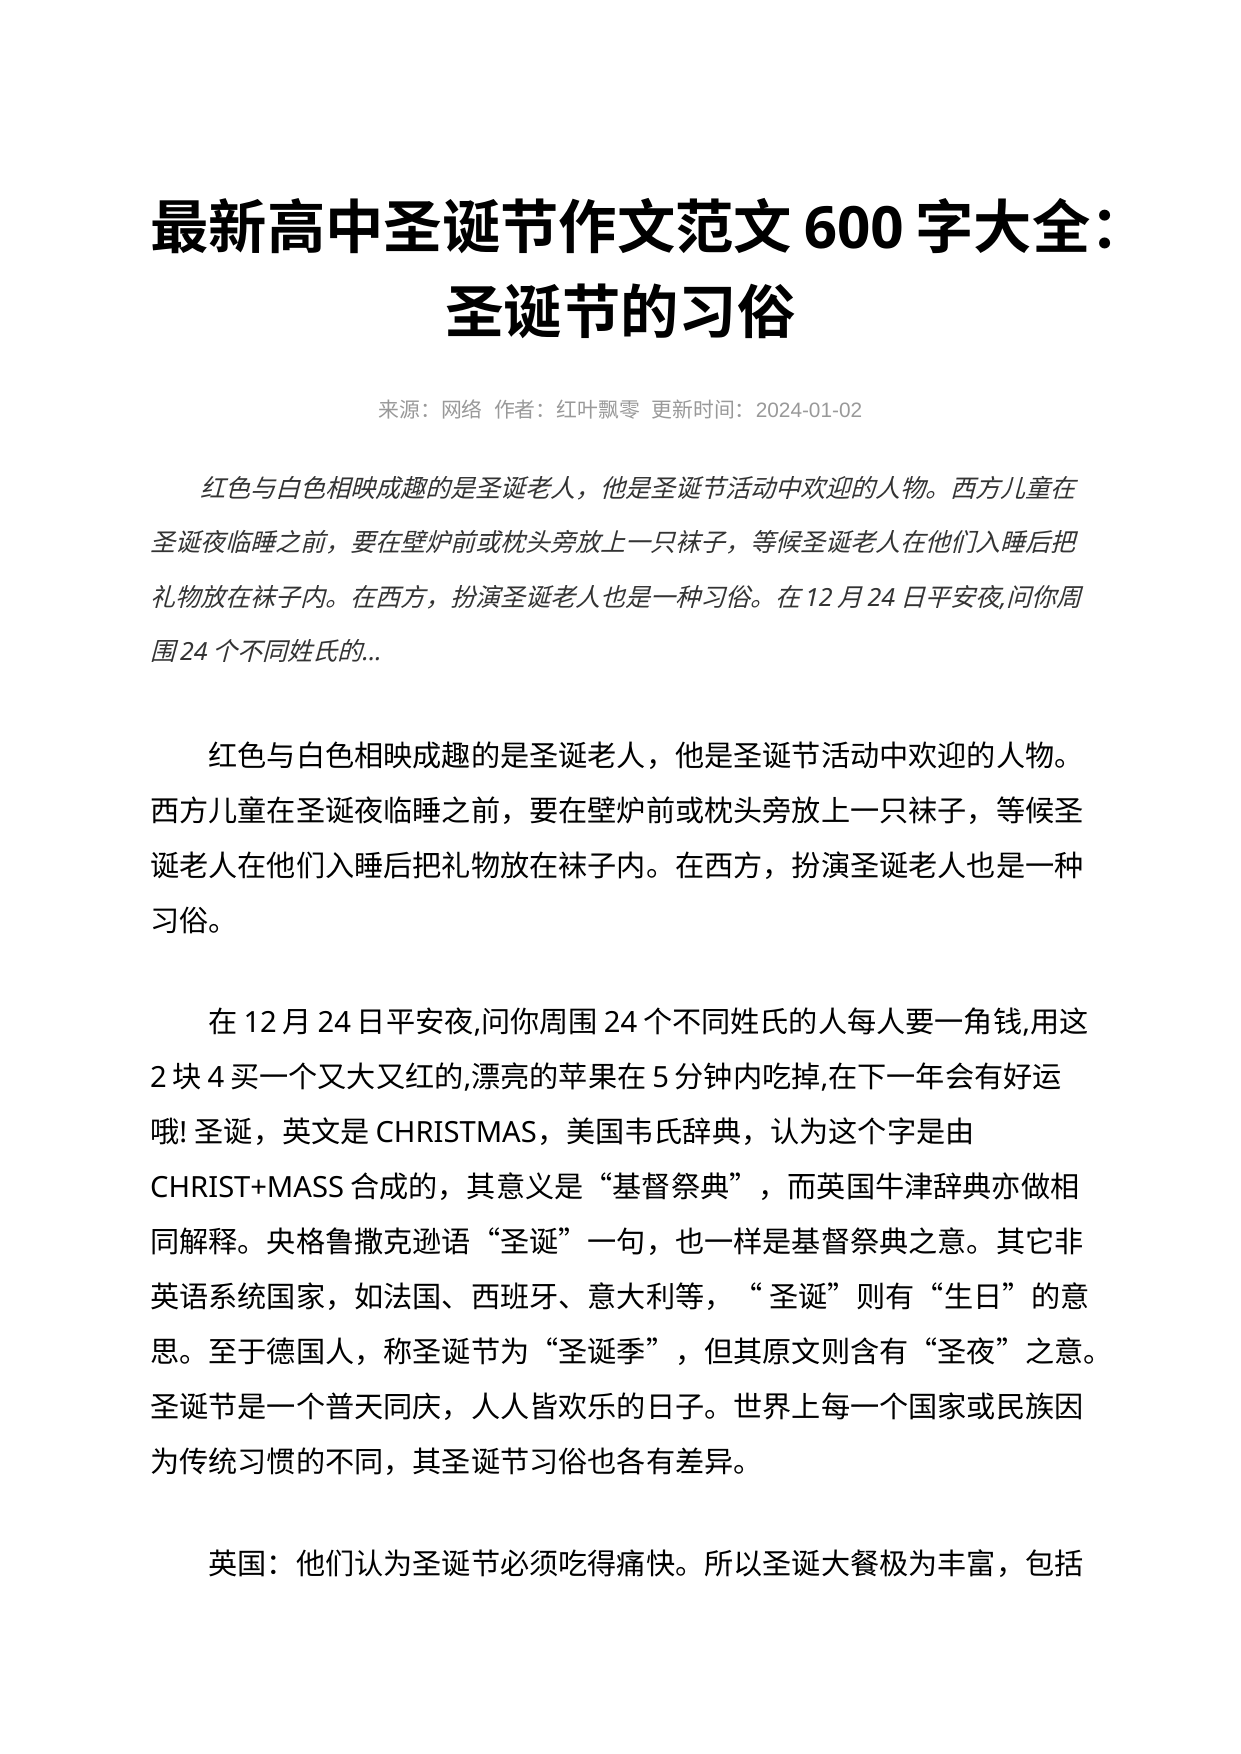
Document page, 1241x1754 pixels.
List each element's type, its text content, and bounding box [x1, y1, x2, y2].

subtitle 最新高中圣诞节作文范文600字大全：圣诞节的习俗 [150, 181, 1090, 351]
text 红色与白色相映成趣的是圣诞老人，他是圣诞节活动中欢迎的人物。西方儿童在圣诞夜临睡之前，要在壁炉前或枕头旁放上一只袜子，等候圣诞老人在他们入睡后把礼物放在袜子内。在西方，扮演圣诞老人也是一种习俗。在12月24日平安夜,问你周围24个不同姓氏的... [150, 468, 1090, 668]
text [150, 1540, 1090, 1583]
text 红色与白色相映成趣的是圣诞老人，他是圣诞节活动中欢迎的人物。西方儿童在圣诞夜临睡之前，要在壁炉前或枕头旁放上一只袜子，等候圣诞老人在他们入睡后把礼物放在袜子内。在西方，扮演圣诞老人也是一种习俗。 [150, 733, 1090, 939]
text 来源：网络 作者：红叶飘零 更新时间：2024-01-02 [150, 397, 1090, 421]
text 在12月24日平安夜,问你周围24个不同姓氏的人每人要一角钱,用这2块4买一个又大又红的,漂亮的苹果在5分钟内吃掉,在下一年会有好运哦! 圣诞，英文是CHRISTMAS，美国韦氏辞典，认为这个字是由CHRIST+MASS合成的，其意义是“基督祭典”，而英国牛津辞典亦做相同解释。央格鲁撒克逊语“圣诞”一句，也一样是基督祭典之意。其它非英语系统国家，如法国、西班牙、意大利等，“ 圣诞”则有“生日”的意思。至于德国人，称圣诞节为“圣诞季”，但其原文则含有“圣夜”之意。圣诞节是一个普天同庆，人人皆欢乐的日子。世界上每一个国家或民族因为传统习惯的不同，其圣诞节习俗也各有差异。 [150, 999, 1090, 1481]
